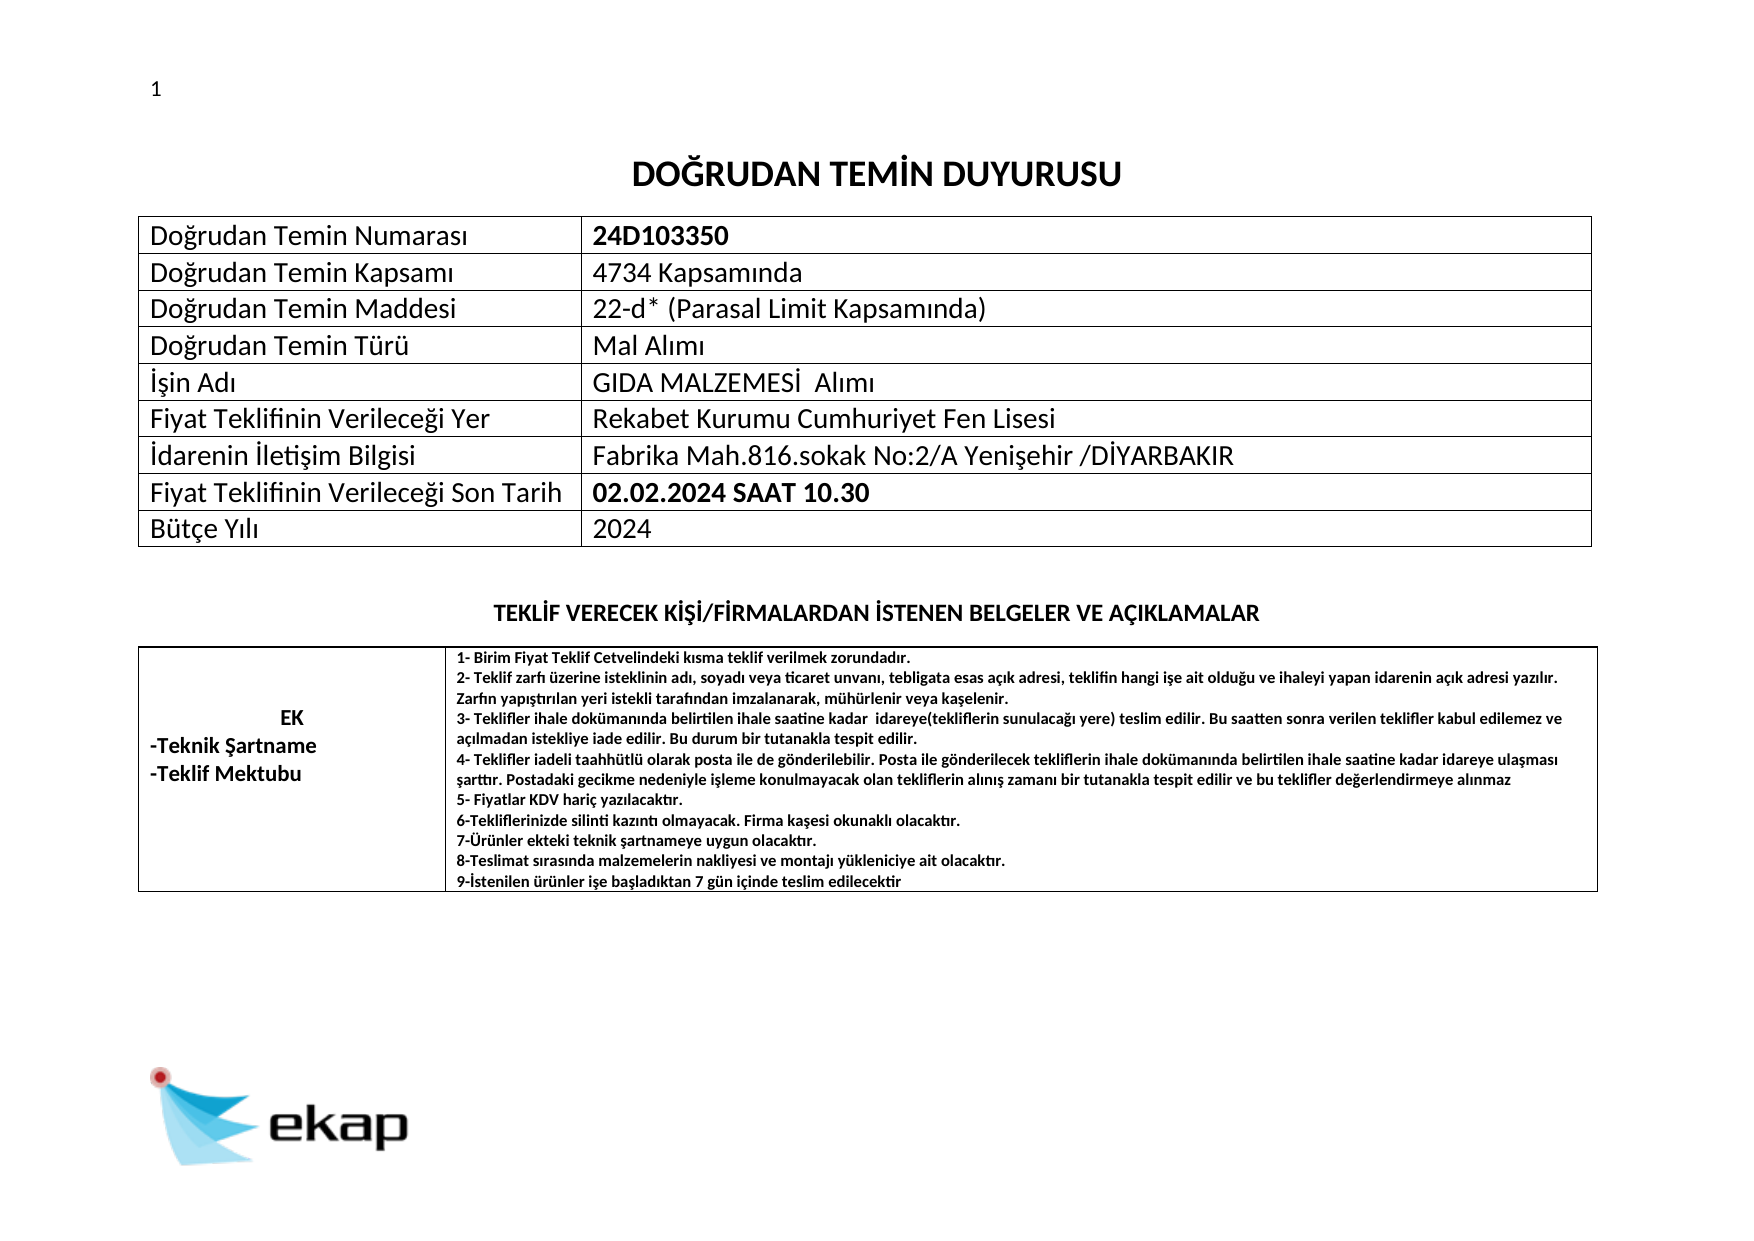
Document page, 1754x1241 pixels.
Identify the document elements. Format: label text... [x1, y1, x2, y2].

table_cell İdarenin İletişim Bilgisi [139, 437, 581, 473]
text TEKLİF VERECEK KİŞİ/FİRMALARDAN İSTENEN BELGELER VE AÇIKLAMALAR [150, 597, 1604, 627]
table_cell Fiyat Teklifinin Verileceği Yer [139, 401, 581, 436]
text DOĞRUDAN TEMİN DUYURUSU [150, 150, 1604, 196]
table_cell 2024 [582, 511, 1591, 546]
table_cell Fiyat Teklifinin Verileceği Son Tarih [139, 474, 581, 509]
table_header 24D103350 [582, 217, 1591, 253]
table_cell Doğrudan Temin Türü [139, 327, 581, 363]
table_header Doğrudan Temin Numarası [139, 217, 581, 253]
table_cell GIDA MALZEMESİ Alımı [582, 364, 1591, 399]
table_cell 22-d* (Parasal Limit Kapsamında) [582, 291, 1591, 326]
table_cell 02.02.2024 SAAT 10.30 [582, 474, 1591, 509]
table_cell Mal Alımı [582, 327, 1591, 363]
table_cell İşin Adı [139, 364, 581, 399]
table_cell Rekabet Kurumu Cumhuriyet Fen Lisesi [582, 401, 1591, 436]
table_header EK -Teknik Şartname -Teklif Mektubu [139, 648, 445, 891]
table_cell Doğrudan Temin Kapsamı [139, 254, 581, 289]
table_cell Bütçe Yılı [139, 511, 581, 546]
picture [150, 1067, 418, 1167]
table_header 1- Birim Fiyat Teklif Cetvelindeki kısma teklif verilmek zorundadır. 2- Teklif zarfı üzerine isteklinin adı, soyadı veya ticaret unvanı, tebligata esas açık adresi, teklifin hangi işe ait olduğu ve ihaleyi yapan idarenin açık adresi yazılır. Zarfın yapıştırılan yeri istekli tarafından imzalanarak, mühürlenir veya kaşelenir. 3- Teklifler ihale dokümanında belirtilen ihale saatine kadar idareye(tekliflerin sunulacağı yere) teslim edilir. Bu saatten sonra verilen teklifler kabul edilemez ve açılmadan istekliye iade edilir. Bu durum bir tutanakla tespit edilir. 4- Teklifler iadeli taahhütlü olarak posta ile de gönderilebilir. Posta ile gönderilecek tekliflerin ihale dokümanında belirtilen ihale saatine kadar idareye ulaşması şarttır. Postadaki gecikme nedeniyle işleme konulmayacak olan tekliflerin alınış zamanı bir tutanakla tespit edilir ve bu teklifler değerlendirmeye alınmaz 5- Fiyatlar KDV hariç yazılacaktır. 6-Tekliflerinizde silinti kazıntı olmayacak. Firma kaşesi okunaklı olacaktır. 7-Ürünler ekteki teknik şartnameye uygun olacaktır. 8-Teslimat sırasında malzemelerin nakliyesi ve montajı yükleniciye ait olacaktır. 9-İstenilen ürünler işe başladıktan 7 gün içinde teslim edilecektir [446, 648, 1597, 891]
table_cell Doğrudan Temin Maddesi [139, 291, 581, 326]
table_cell 4734 Kapsamında [582, 254, 1591, 289]
table_cell Fabrika Mah.816.sokak No:2/A Yenişehir /DİYARBAKIR [582, 437, 1591, 473]
